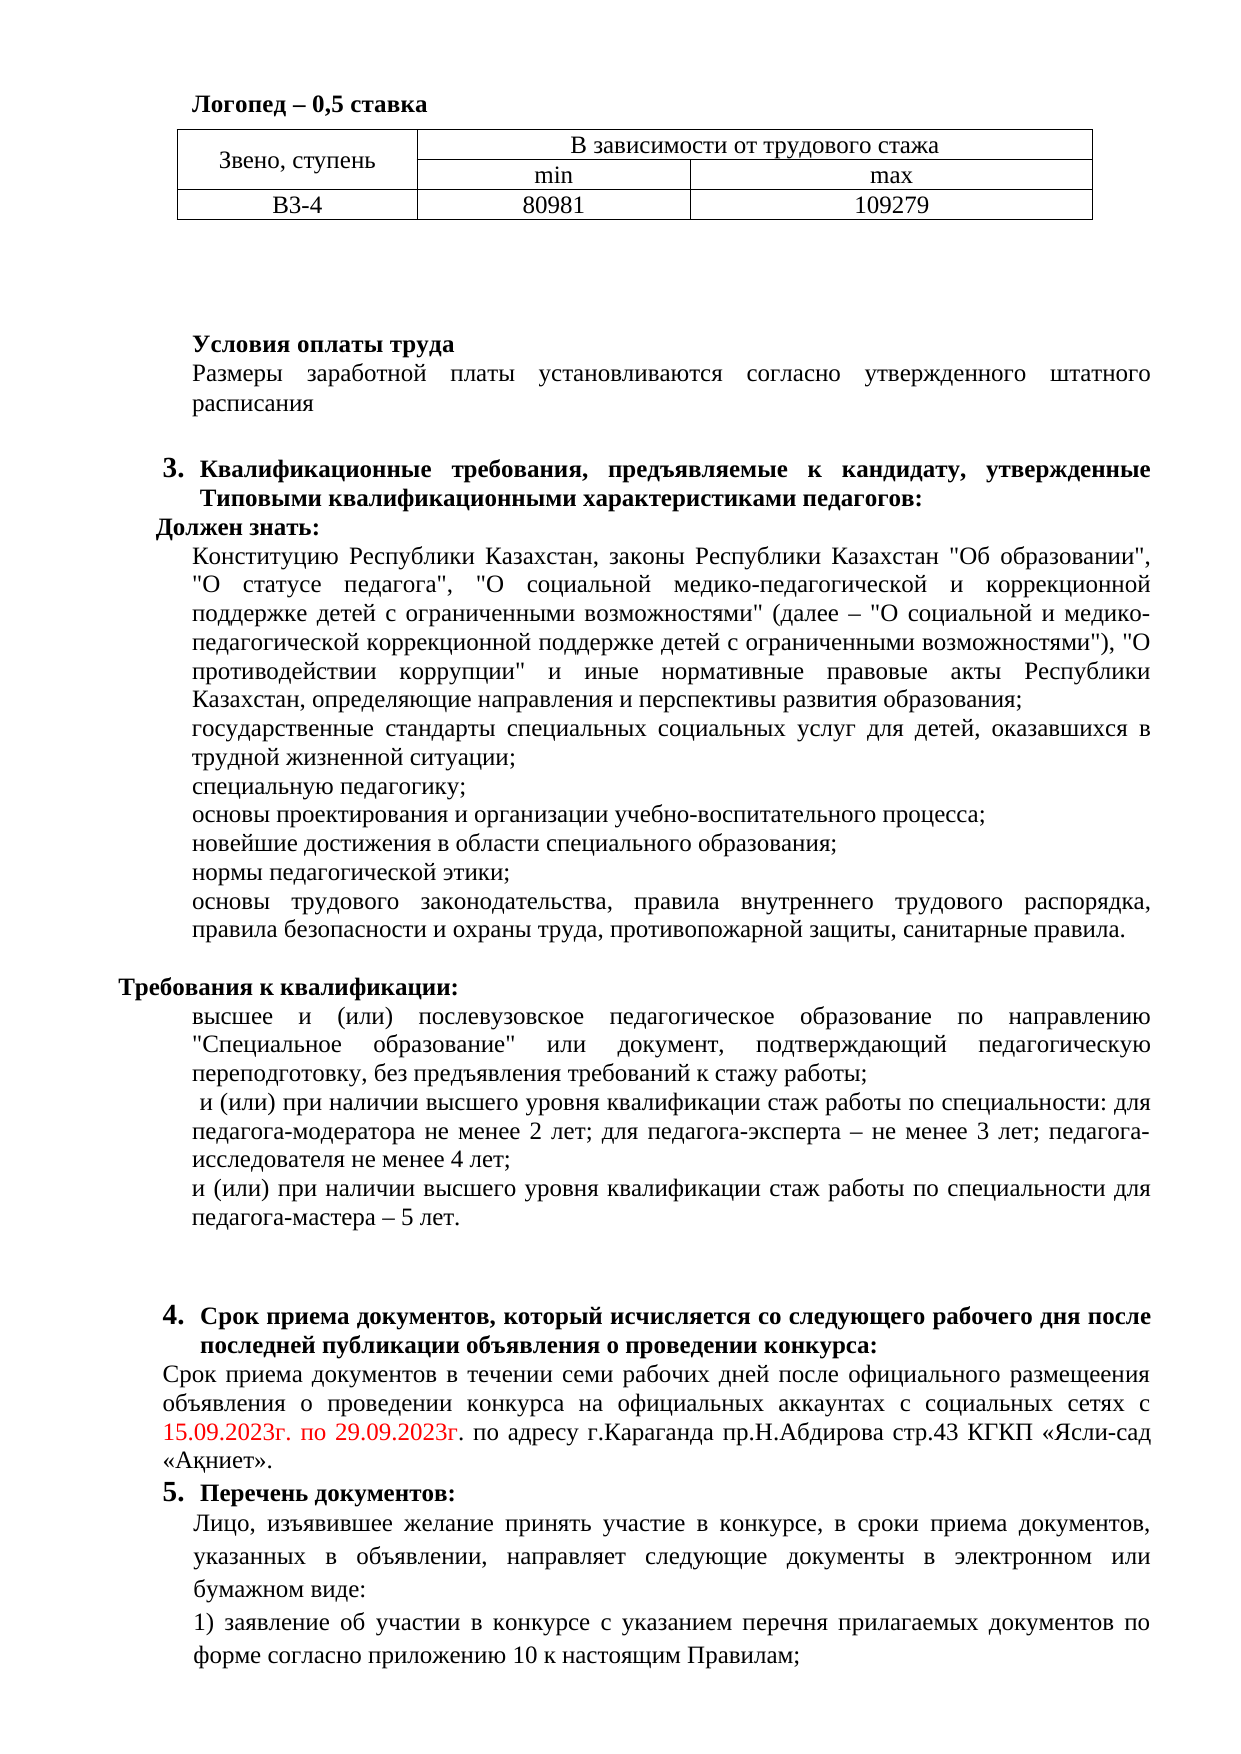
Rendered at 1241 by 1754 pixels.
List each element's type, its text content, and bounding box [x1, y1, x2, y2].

text Логопед – 0,5 ставка [118, 88, 1152, 117]
text специальную педагогику; [118, 771, 1152, 799]
table_cell 80981 [418, 190, 690, 219]
table_cell min [418, 160, 690, 189]
table_cell 109279 [691, 190, 1092, 219]
text Срок приема документов в течении семи рабочих дней после официального размещеения объявления о проведении конкурса на официальных аккаунтах с социальных сетях с 15.09.2023г. по 29.09.2023г. по адресу г.Караганда пр.Н.Абдирова стр.43 КГКП «Ясли-сад «Ақниет». [162, 1359, 1152, 1474]
text нормы педагогической этики; [118, 857, 1152, 886]
text новейшие достижения в области специального образования; [118, 828, 1152, 857]
text Конституцию Республики Казахстан, законы Республики Казахстан "Об образовании", "О статусе педагога", "О социальной медико-педагогической и коррекционной поддержке детей с ограниченными возможностями" (далее – "О социальной и медико-педагогической коррекционной поддержке детей с ограниченными возможностями"), "О противодействии коррупции" и иные нормативные правовые акты Республики Казахстан, определяющие направления и перспективы развития образования; [192, 541, 1152, 713]
list Квалификационные требования, предъявляемые к кандидату, утвержденные Типовыми квалификационными характеристиками педагогов: [162, 450, 1152, 512]
table_header В зависимости от трудового стажа [418, 130, 1092, 159]
text и (или) при наличии высшего уровня квалификации стаж работы по специальности: для педагога-модератора не менее 2 лет; для педагога-эксперта – не менее 3 лет; педагога-исследователя не менее 4 лет; [192, 1087, 1152, 1173]
list Перечень документов: [162, 1474, 1152, 1508]
text Требования к квалификации: [118, 972, 1152, 1001]
table_cell В3-4 [178, 190, 417, 219]
list 1) заявление об участии в конкурсе с указанием перечня прилагаемых документов по форме согласно приложению 10 к настоящим Правилам; [193, 1607, 1152, 1668]
table_header Звено, ступень [178, 130, 417, 189]
text государственные стандарты специальных социальных услуг для детей, оказавшихся в трудной жизненной ситуации; [192, 713, 1152, 771]
list Срок приема документов, который исчисляется со следующего рабочего дня после последней публикации объявления о проведении конкурса: [162, 1297, 1152, 1359]
text Должен знать: [118, 512, 1152, 541]
text основы проектирования и организации учебно-воспитательного процесса; [118, 799, 1152, 828]
list Лицо, изъявившее желание принять участие в конкурсе, в сроки приема документов, указанных в объявлении, направляет следующие документы в электронном или бумажном виде: [193, 1508, 1152, 1602]
text и (или) при наличии высшего уровня квалификации стаж работы по специальности для педагога-мастера – 5 лет. [192, 1173, 1152, 1231]
text высшее и (или) послевузовское педагогическое образование по направлению "Специальное образование" или документ, подтверждающий педагогическую переподготовку, без предъявления требований к стажу работы; [192, 1001, 1152, 1087]
table_cell max [691, 160, 1092, 189]
text основы трудового законодательства, правила внутреннего трудового распорядка, правила безопасности и охраны труда, противопожарной защиты, санитарные правила. [192, 886, 1152, 943]
text Условия оплаты труда [118, 328, 1152, 357]
text Размеры заработной платы установливаются согласно утвержденного штатного расписания [192, 357, 1152, 417]
